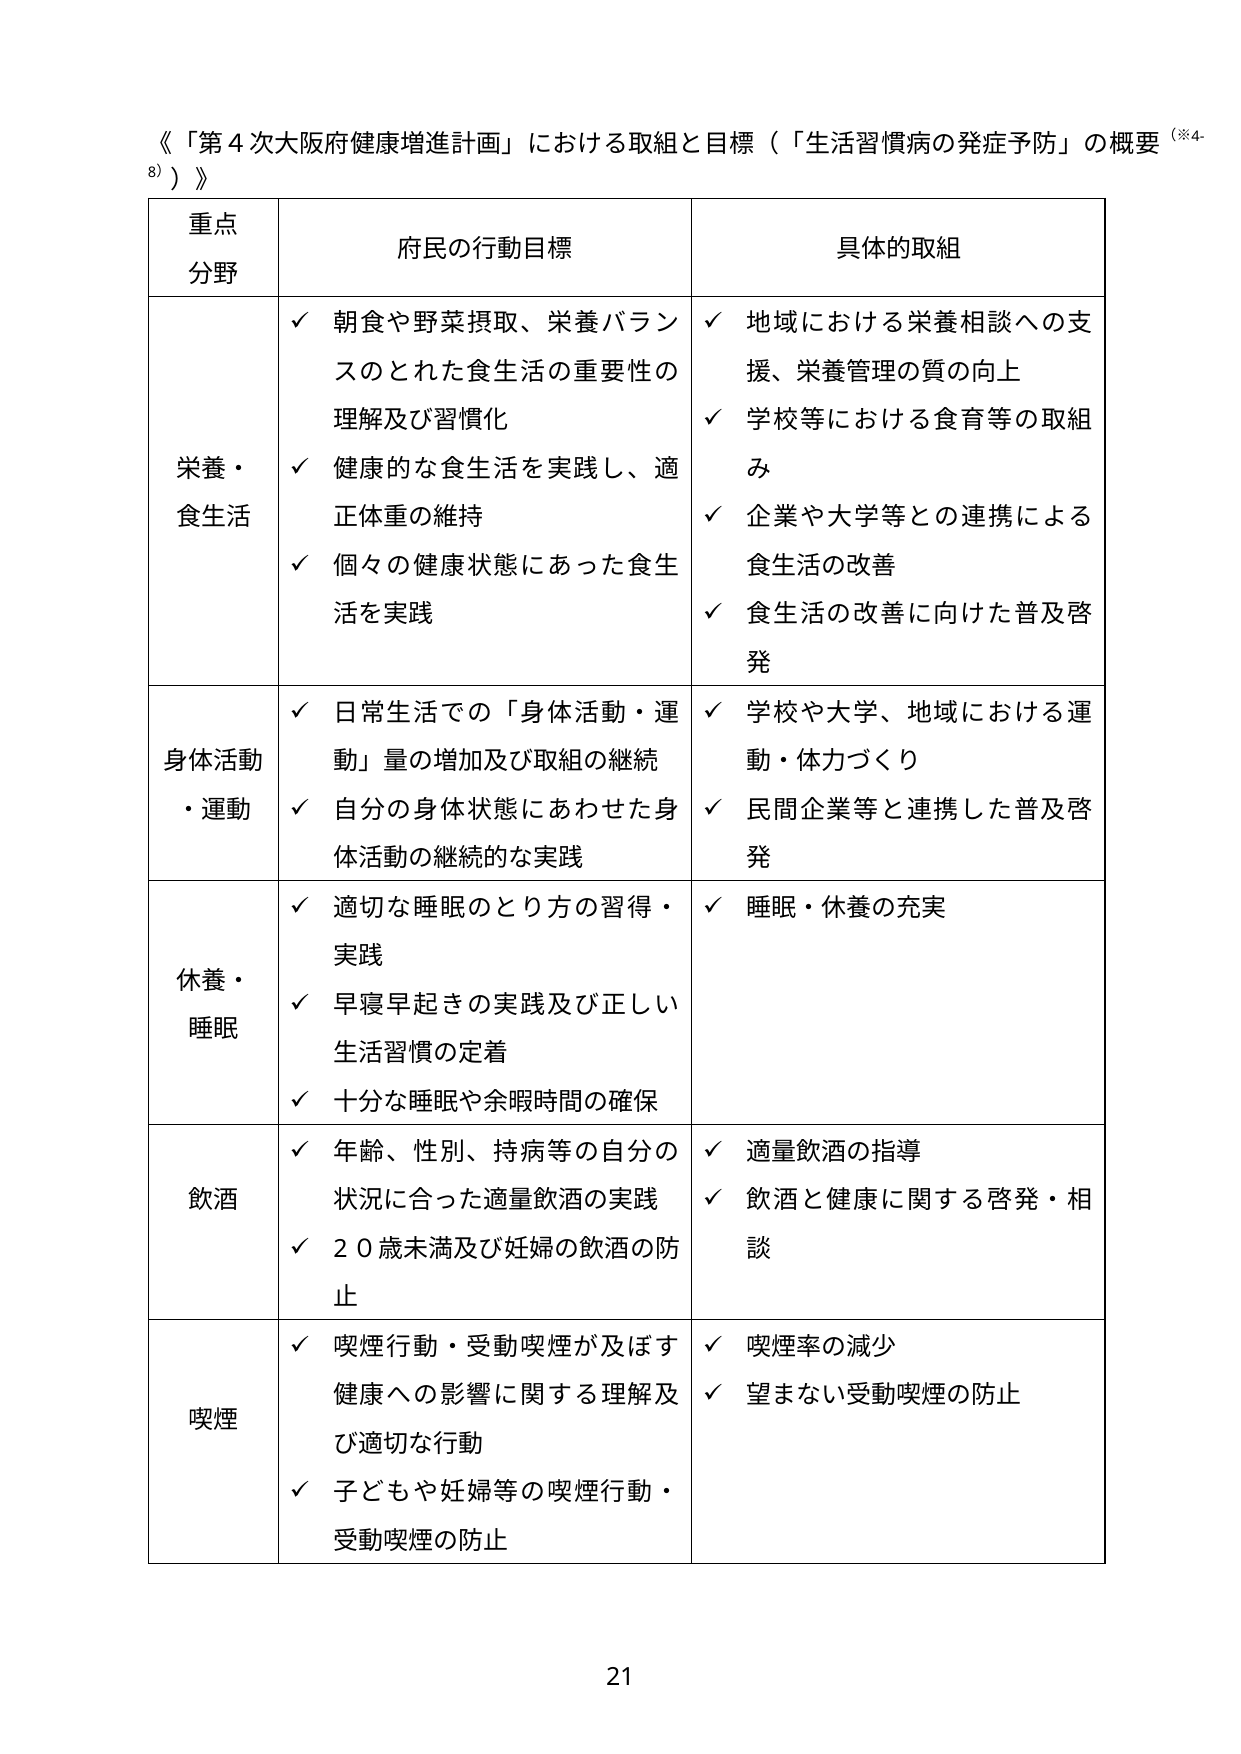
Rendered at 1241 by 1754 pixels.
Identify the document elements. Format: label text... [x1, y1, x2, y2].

table_cell 地域における栄養相談への支援、栄養管理の質の向上 学校等における食育等の取組み 企業や大学等との連携による食生活の改善 食生活の改善に向けた普及啓発 [692, 297, 1104, 685]
table_header 重点 分野 [149, 199, 278, 296]
table_cell 適切な睡眠のとり方の習得・実践 早寝早起きの実践及び正しい生活習慣の定着 十分な睡眠や余暇時間の確保 [279, 881, 691, 1124]
table_cell 喫煙率の減少 望まない受動喫煙の防止 [692, 1320, 1104, 1563]
table_cell 学校や大学、地域における運動・体力づくり 民間企業等と連携した普及啓発 [692, 686, 1104, 880]
table_cell 年齢、性別、持病等の自分の状況に合った適量飲酒の実践 2０歳未満及び妊婦の飲酒の防止 [279, 1125, 691, 1319]
table_header 府民の行動目標 [279, 199, 691, 296]
table_cell 喫煙行動・受動喫煙が及ぼす健康への影響に関する理解及び適切な行動 子どもや妊婦等の喫煙行動・受動喫煙の防止 [279, 1320, 691, 1563]
table_cell 休養・ 睡眠 [149, 881, 278, 1124]
table_cell 身体活動 ・運動 [149, 686, 278, 880]
table_cell 喫煙 [149, 1320, 278, 1563]
table_cell 朝食や野菜摂取、栄養バランスのとれた食生活の重要性の理解及び習慣化 健康的な食生活を実践し、適正体重の維持 個々の健康状態にあった食生活を実践 [279, 297, 691, 685]
table_cell 日常生活での「身体活動・運動」量の増加及び取組の継続 自分の身体状態にあわせた身体活動の継続的な実践 [279, 686, 691, 880]
table_cell 栄養・ 食生活 [149, 297, 278, 685]
table_cell 適量飲酒の指導 飲酒と健康に関する啓発・相談 [692, 1125, 1104, 1319]
table_cell 飲酒 [149, 1125, 278, 1319]
table_header 具体的取組 [692, 199, 1104, 296]
table_cell 睡眠・休養の充実 [692, 881, 1104, 1124]
